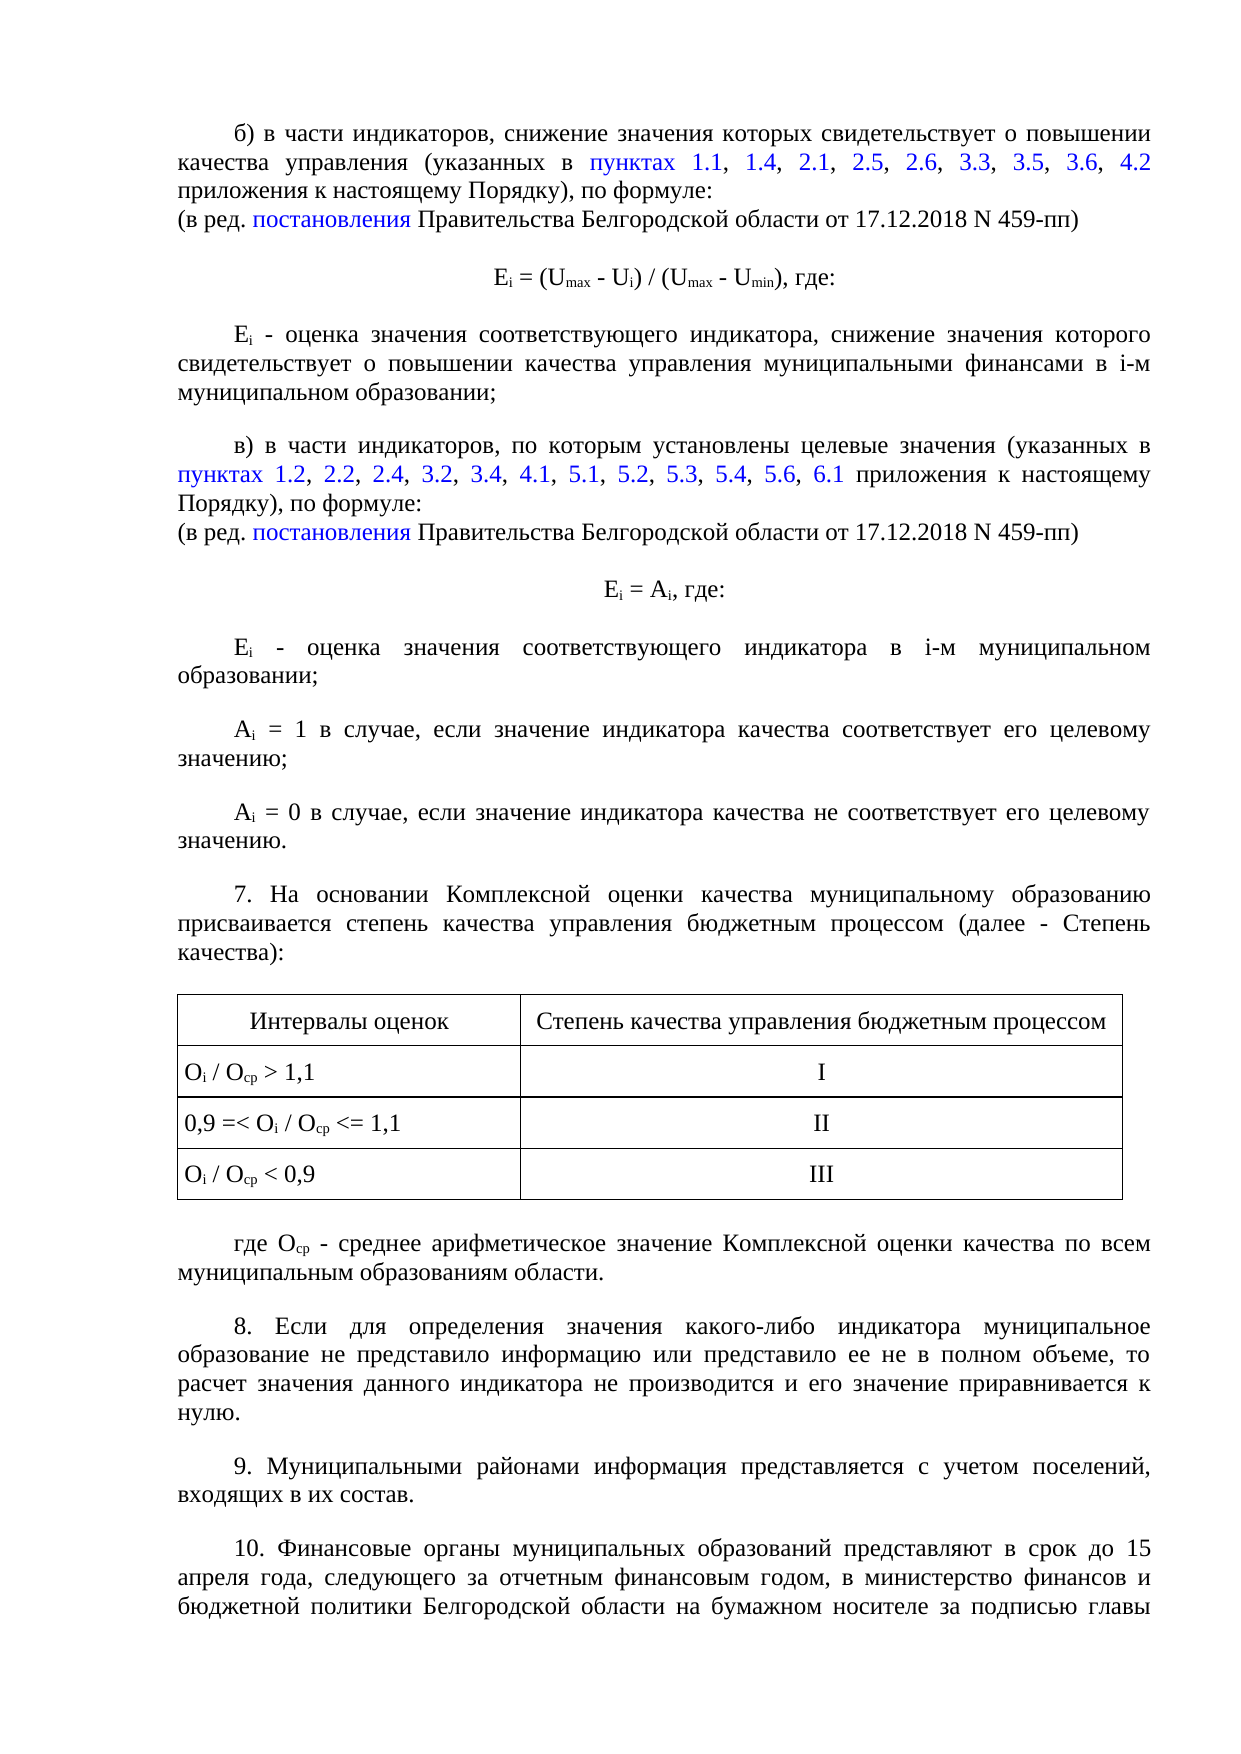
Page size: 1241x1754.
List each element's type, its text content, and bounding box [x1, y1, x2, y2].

text Аi = 1 в случае, если значение индикатора качества соответствует его целевому значению; [177, 714, 1152, 772]
table_cell I [521, 1046, 1122, 1096]
text Еi = (Umax - Ui) / (Umax - Umin), где: [177, 262, 1152, 291]
text Аi = 0 в случае, если значение индикатора качества не соответствует его целевому значению. [177, 797, 1152, 854]
text (в ред. постановления Правительства Белгородской области от 17.12.2018 N 459-пп) [177, 517, 1152, 546]
text 8. Если для определения значения какого-либо индикатора муниципальное образование не представило информацию или представило ее не в полном объеме, то расчет значения данного индикатора не производится и его значение приравнивается к нулю. [177, 1311, 1152, 1426]
text Еi - оценка значения соответствующего индикатора, снижение значения которого свидетельствует о повышении качества управления муниципальными финансами в i-м муниципальном образовании; [177, 319, 1152, 406]
table_cell II [521, 1098, 1122, 1147]
text Еi - оценка значения соответствующего индикатора в i-м муниципальном образовании; [177, 632, 1152, 689]
text Еi = Аi, где: [177, 574, 1152, 603]
table_header Интервалы оценок [178, 995, 520, 1045]
table_cell III [521, 1149, 1122, 1198]
table_cell Оi / Оср > 1,1 [178, 1046, 520, 1096]
text 7. На основании Комплексной оценки качества муниципальному образованию присваивается степень качества управления бюджетным процессом (далее - Степень качества): [177, 879, 1152, 966]
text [177, 1533, 1152, 1619]
text (в ред. постановления Правительства Белгородской области от 17.12.2018 N 459-пп) [177, 204, 1152, 233]
text 9. Муниципальными районами информация представляется с учетом поселений, входящих в их состав. [177, 1451, 1152, 1508]
table_cell 0,9 =< Оi / Оср <= 1,1 [178, 1098, 520, 1147]
text в) в части индикаторов, по которым установлены целевые значения (указанных в пунктах 1.2, 2.2, 2.4, 3.2, 3.4, 4.1, 5.1, 5.2, 5.3, 5.4, 5.6, 6.1 приложения к настоящему Порядку), по формуле: [177, 431, 1152, 517]
table_header Степень качества управления бюджетным процессом [521, 995, 1122, 1045]
table_cell Оi / Оср < 0,9 [178, 1149, 520, 1198]
text где Оср - среднее арифметическое значение Комплексной оценки качества по всем муниципальным образованиям области. [177, 1228, 1152, 1286]
text б) в части индикаторов, снижение значения которых свидетельствует о повышении качества управления (указанных в пунктах 1.1, 1.4, 2.1, 2.5, 2.6, 3.3, 3.5, 3.6, 4.2 приложения к настоящему Порядку), по формуле: [177, 118, 1152, 204]
